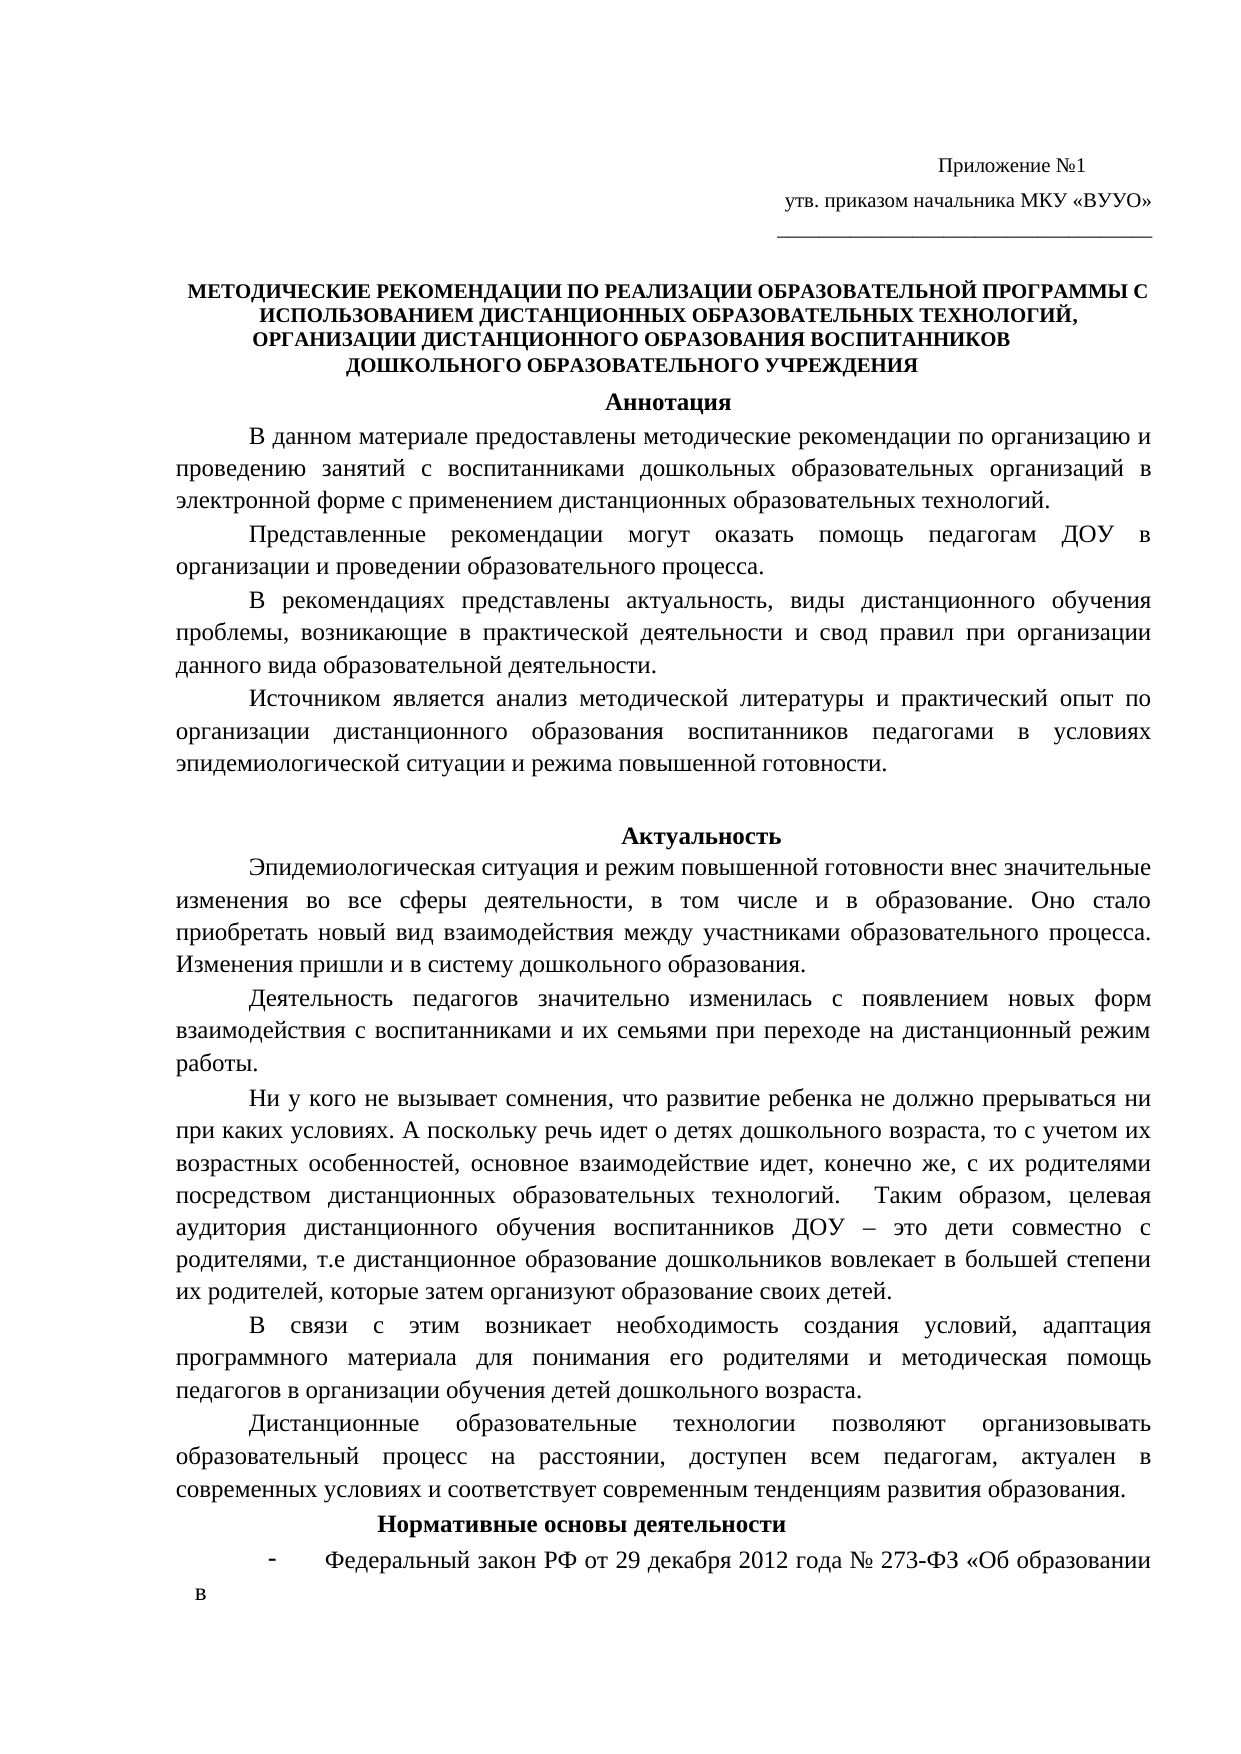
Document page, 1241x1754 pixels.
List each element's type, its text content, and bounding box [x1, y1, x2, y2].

text Нормативные основы деятельности [177, 1509, 1159, 1538]
list Федеральный закон РФ от 29 декабря 2012 года № 273-ФЗ «Об образовании в [194, 1540, 1152, 1606]
text Источником является анализ методической литературы и практический опыт по организации дистанционного образования воспитанников педагогами в условиях эпидемиологической ситуации и режима повышенной готовности. [176, 683, 1152, 777]
text Дистанционные образовательные технологии позволяют организовывать образовательный процесс на расстоянии, доступен всем педагогам, актуален в современных условиях и соответствует современным тенденциям развития образования. [176, 1408, 1152, 1504]
text В связи с этим возникает необходимость создания условий, адаптация программного материала для понимания его родителями и методическая помощь педагогов в организации обучения детей дошкольного возраста. [176, 1310, 1152, 1403]
subtitle ОРГАНИЗАЦИИ ДИСТАНЦИОННОГО ОБРАЗОВАНИЯ ВОСПИТАННИКОВ ДОШКОЛЬНОГО ОБРАЗОВАТЕЛЬНОГО УЧРЕЖДЕНИЯ [177, 327, 1086, 377]
text В рекомендациях представлены актуальность, виды дистанционного обучения проблемы, возникающие в практической деятельности и свод правил при организации данного вида образовательной деятельности. [176, 585, 1152, 678]
subtitle Актуальность [243, 821, 1159, 850]
text утв. приказом начальника МКУ «ВУУО» [177, 188, 1152, 212]
text Аннотация [177, 387, 1159, 416]
text Деятельность педагогов значительно изменилась с появлением новых форм взаимодействия с воспитанниками и их семьями при переходе на дистанционный режим работы. [176, 983, 1152, 1078]
subtitle Приложение №1 [177, 153, 1086, 177]
text Эпидемиологическая ситуация и режим повышенной готовности внес значительные изменения во все сферы деятельности, в том числе и в образование. Оно стало приобретать новый вид взаимодействия между участниками образовательного процесса. Изменения пришли и в систему дошкольного образования. [176, 852, 1152, 978]
text МЕТОДИЧЕСКИЕ РЕКОМЕНДАЦИИ ПО РЕАЛИЗАЦИИ ОБРАЗОВАТЕЛЬНОЙ ПРОГРАММЫ С ИСПОЛЬЗОВАНИЕМ ДИСТАНЦИОННЫХ ОБРАЗОВАТЕЛЬНЫХ ТЕХНОЛОГИЙ, [177, 279, 1159, 327]
text В данном материале предоставлены методические рекомендации по организацию и проведению занятий с воспитанниками дошкольных образовательных организаций в электронной форме с применением дистанционных образовательных технологий. [176, 421, 1152, 514]
text ____________________________________ [177, 216, 1152, 240]
text Представленные рекомендации могут оказать помощь педагогам ДОУ в организации и проведении образовательного процесса. [176, 519, 1152, 580]
text Ни у кого не вызывает сомнения, что развитие ребенка не должно прерываться ни при каких условиях. А поскольку речь идет о детях дошкольного возраста, то с учетом их возрастных особенностей, основное взаимодействие идет, конечно же, с их родителями посредством дистанционных образовательных технологий. Таким образом, целевая аудитория дистанционного обучения воспитанников ДОУ – это дети совместно с родителями, т.е дистанционное образование дошкольников вовлекает в большей степени их родителей, которые затем организуют образование своих детей. [176, 1083, 1152, 1305]
